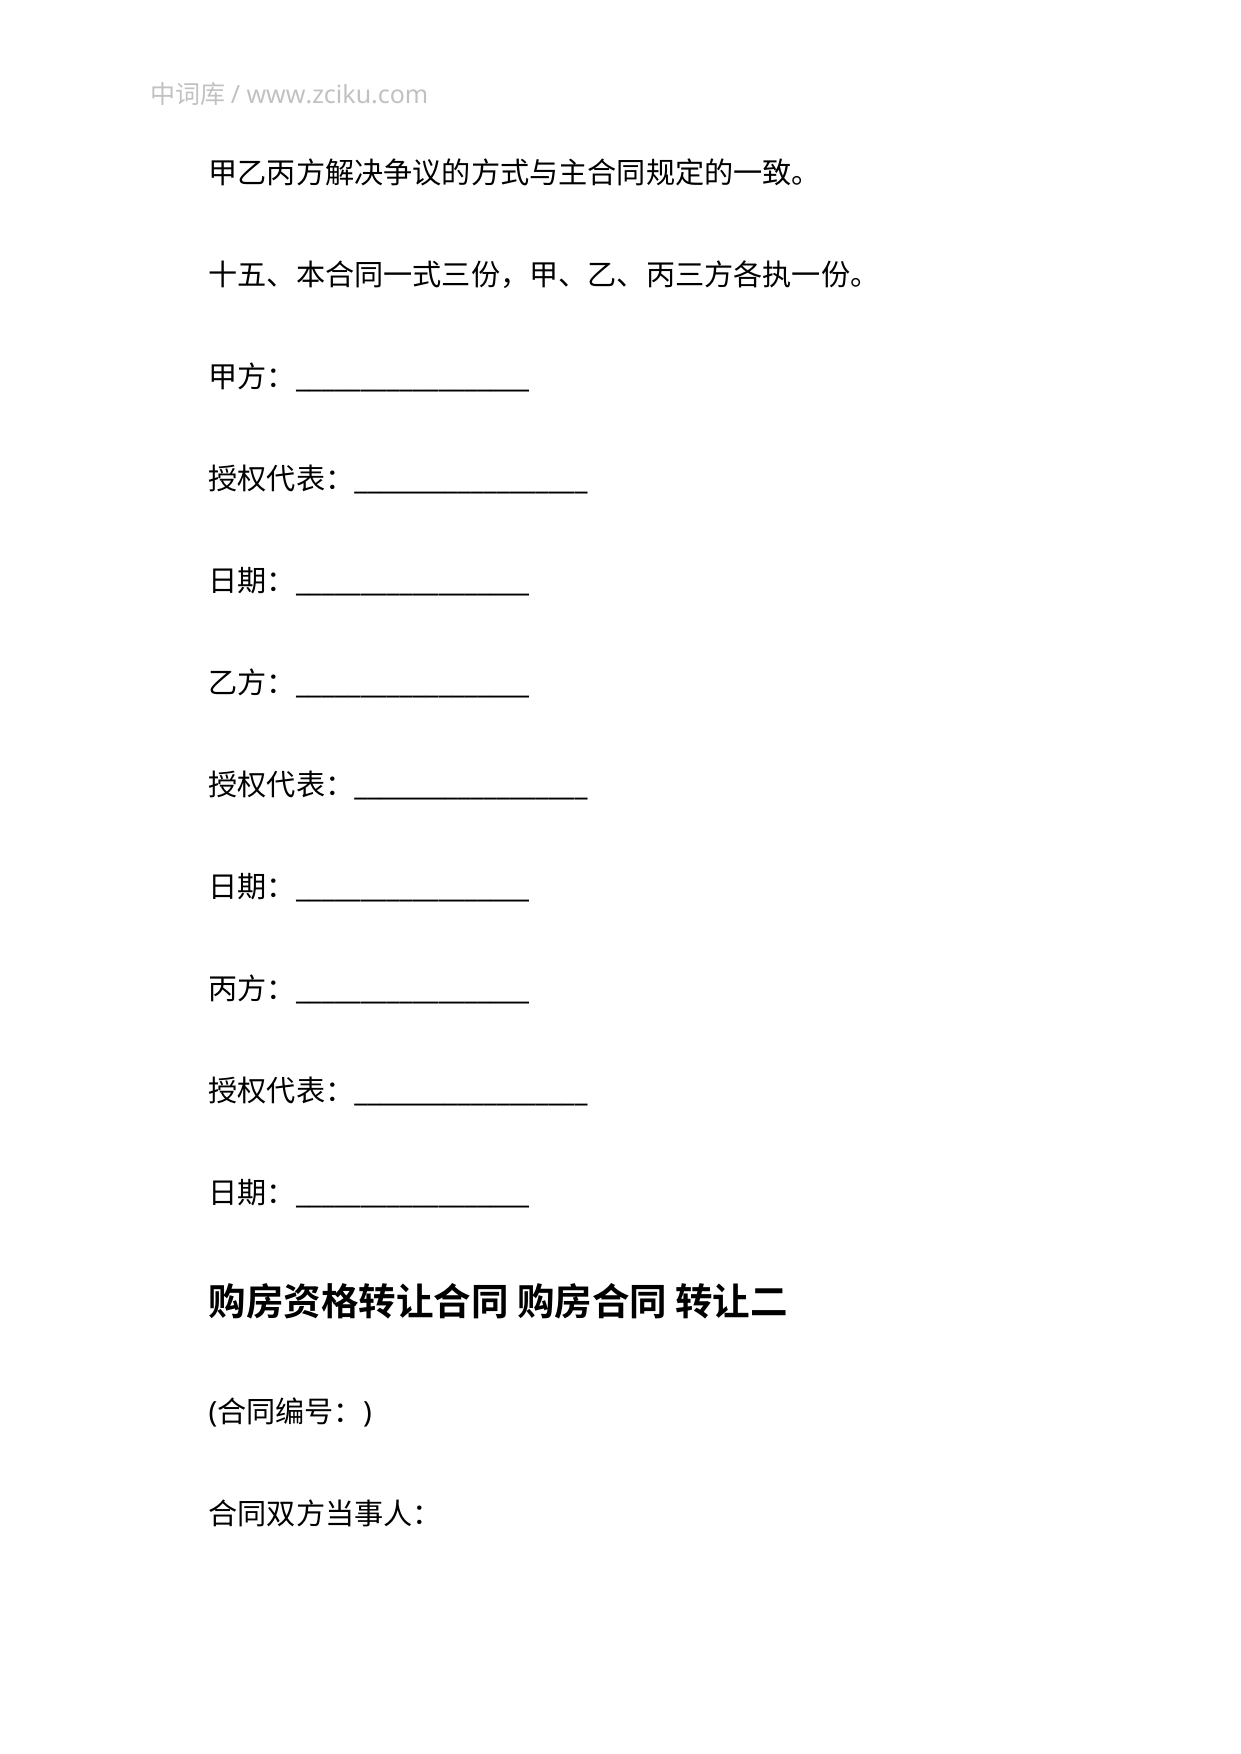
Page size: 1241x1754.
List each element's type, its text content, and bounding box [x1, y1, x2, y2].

text 甲方：__________________ [150, 353, 1090, 396]
text 甲乙丙方解决争议的方式与主合同规定的一致。 [150, 150, 1090, 192]
text (合同编号：) [150, 1389, 1090, 1431]
text 日期：__________________ [150, 557, 1090, 600]
text 乙方：__________________ [150, 659, 1090, 702]
text 购房资格转让合同 购房合同 转让二 [150, 1271, 1090, 1326]
text 日期：__________________ [150, 1169, 1090, 1212]
text 十五、本合同一式三份，甲、乙、丙三方各执一份。 [150, 252, 1090, 294]
text 授权代表：__________________ [150, 1067, 1090, 1110]
text 丙方：__________________ [150, 965, 1090, 1008]
text 授权代表：__________________ [150, 456, 1090, 498]
text 日期：__________________ [150, 863, 1090, 906]
text 授权代表：__________________ [150, 761, 1090, 804]
text 合同双方当事人： [150, 1491, 1090, 1533]
